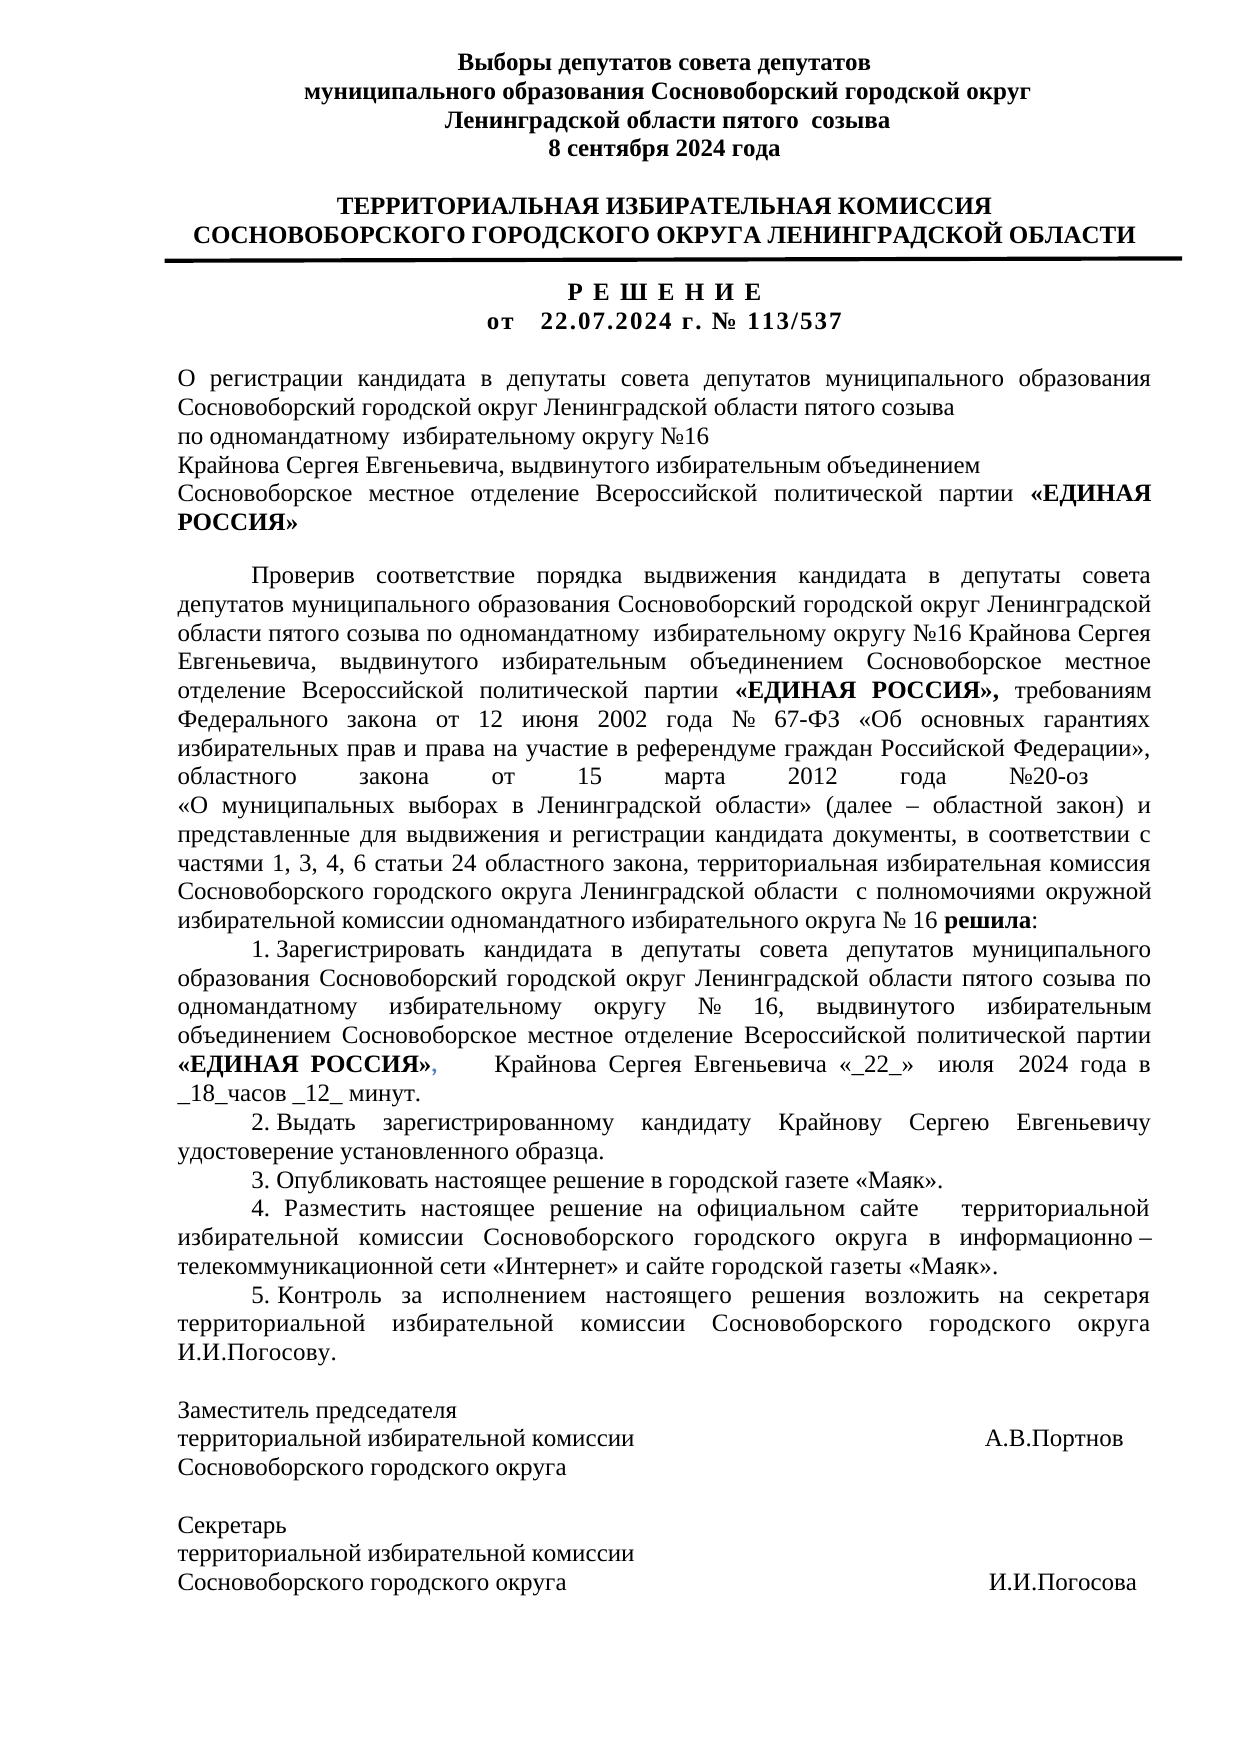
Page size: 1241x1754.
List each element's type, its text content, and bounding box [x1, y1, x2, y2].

subtitle 1. Зарегистрировать кандидата в депутаты совета депутатов муниципального образования Сосновоборский городской округ Ленинградской области пятого созыва по одномандатному избирательному округу № 16, выдвинутого избирательным объединением Сосновоборское местное отделение Всероссийской политической партии «ЕДИНАЯ РОССИЯ», Крайнова Сергея Евгеньевича «_22_» июля 2024 года в _18_часов _12_ минут. [177, 934, 1152, 1107]
text 8 сентября 2024 года [177, 133, 1152, 162]
subtitle Проверив соответствие порядка выдвижения кандидата в депутаты совета депутатов муниципального образования Сосновоборский городской округ Ленинградской области пятого созыва по одномандатному избирательному округу №16 Крайнова Сергея Евгеньевича, выдвинутого избирательным объединением Сосновоборское местное отделение Всероссийской политической партии «ЕДИНАЯ РОССИЯ», требованиям Федерального закона от 12 июня 2002 года № 67-ФЗ «Об основных гарантиях избирательных прав и права на участие в референдуме граждан Российской Федерации», областного закона от 15 марта 2012 года №20-оз «О муниципальных выборах в Ленинградской области» (далее – областной закон) и представленные для выдвижения и регистрации кандидата документы, в соответствии с частями 1, 3, 4, 6 статьи 24 областного закона, территориальная избирательная комиссия Сосновоборского городского округа Ленинградской области с полномочиями окружной избирательной комиссии одномандатного избирательного округа № 16 решила: [177, 560, 1152, 934]
text Заместитель председателя [177, 1395, 1152, 1423]
subtitle по одномандатному избирательному округу №16 [177, 421, 1152, 450]
text 5. Контроль за исполнением настоящего решения возложить на секретаря территориальной избирательной комиссии Сосновоборского городского округа И.И.Погосову. [177, 1280, 1152, 1366]
subtitle О регистрации кандидата в депутаты совета депутатов муниципального образования Сосновоборский городской округ Ленинградской области пятого созыва [177, 363, 1152, 421]
text Ленинградской области пятого созыва [177, 105, 1152, 133]
text муниципального образования Сосновоборский городской округ [177, 76, 1152, 105]
subtitle Крайнова Сергея Евгеньевича, выдвинутого избирательным объединением [177, 450, 1152, 478]
text территориальной избирательной комиссии [177, 1538, 1152, 1567]
text Сосновоборского городского округа [177, 1452, 1152, 1481]
text Выборы депутатов совета депутатов [177, 47, 1152, 76]
text 2. Выдать зарегистрированному кандидату Крайнову Сергею Евгеньевичу удостоверение установленного образца. [177, 1107, 1152, 1165]
text от 22.07.2024 г. № 113/537 [177, 306, 1152, 335]
text Сосновоборского городского округа И.И.Погосова [177, 1567, 1152, 1625]
text Р Е Ш Е Н И Е [177, 277, 1152, 306]
text 3. Опубликовать настоящее решение в городской газете «Маяк». [177, 1165, 1152, 1193]
text Секретарь [177, 1510, 1152, 1538]
text территориальной избирательной комиссии А.В.Портнов [177, 1423, 1152, 1452]
text ТЕРРИТОРИАЛЬНАЯ ИЗБИРАТЕЛЬНАЯ КОМИССИЯ [177, 191, 1152, 220]
text Сосновоборское местное отделение Всероссийской политической партии «ЕДИНАЯ РОССИЯ» [177, 478, 1152, 536]
text 4. Разместить настоящее решение на официальном сайте территориальной избирательной комиссии Сосновоборского городского округа в информационно –телекоммуникационной сети «Интернет» и сайте городской газеты «Маяк». [177, 1193, 1152, 1280]
text СОСНОВОБОРСКОГО ГОРОДСКОГО ОКРУГА ЛЕНИНГРАДСКОЙ ОБЛАСТИ [177, 220, 1152, 248]
